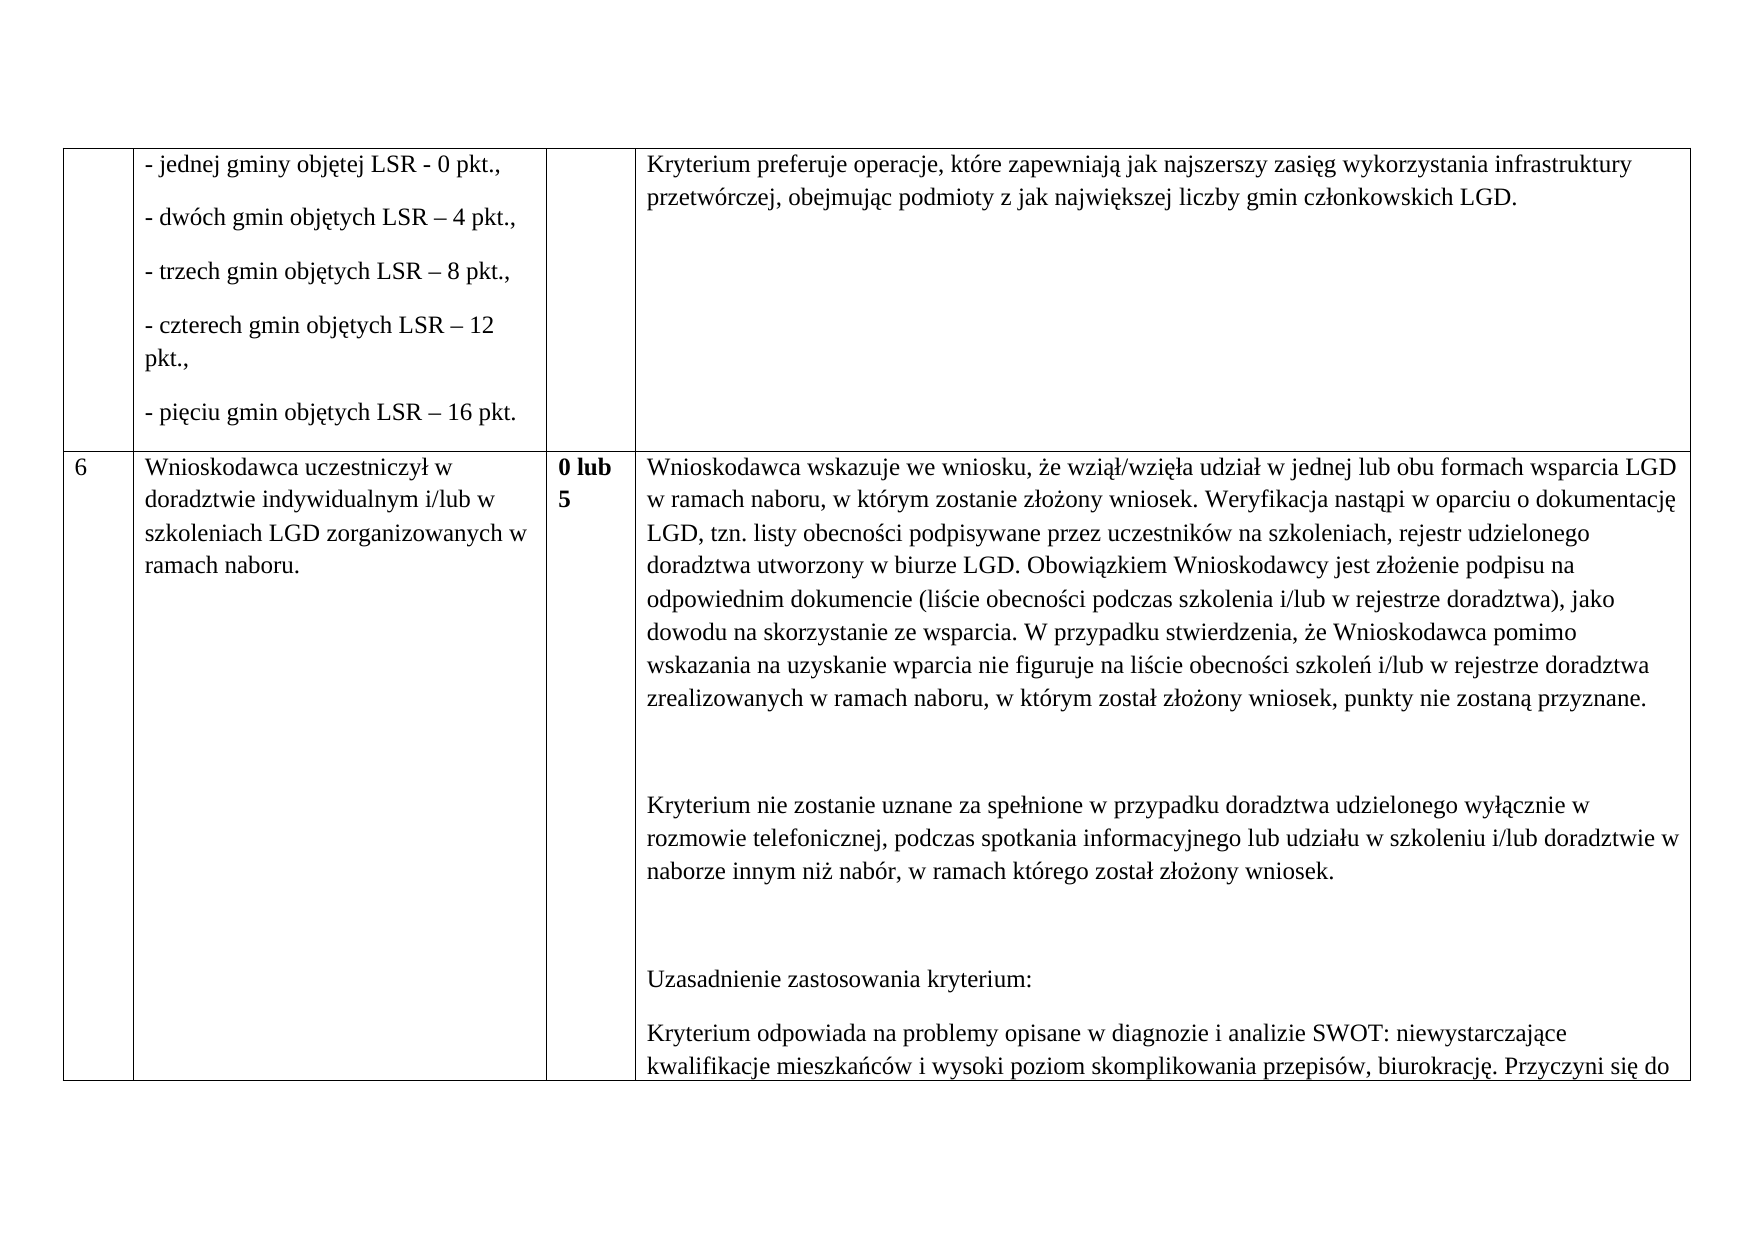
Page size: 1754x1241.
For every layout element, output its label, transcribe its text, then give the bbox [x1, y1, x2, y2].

table_cell 0 lub 5 [547, 452, 635, 1080]
table_header 5 [64, 149, 133, 451]
table_cell 6 [64, 452, 133, 1080]
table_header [547, 149, 635, 451]
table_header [134, 149, 546, 451]
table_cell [636, 452, 1690, 1080]
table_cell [134, 452, 546, 1080]
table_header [636, 149, 1690, 451]
